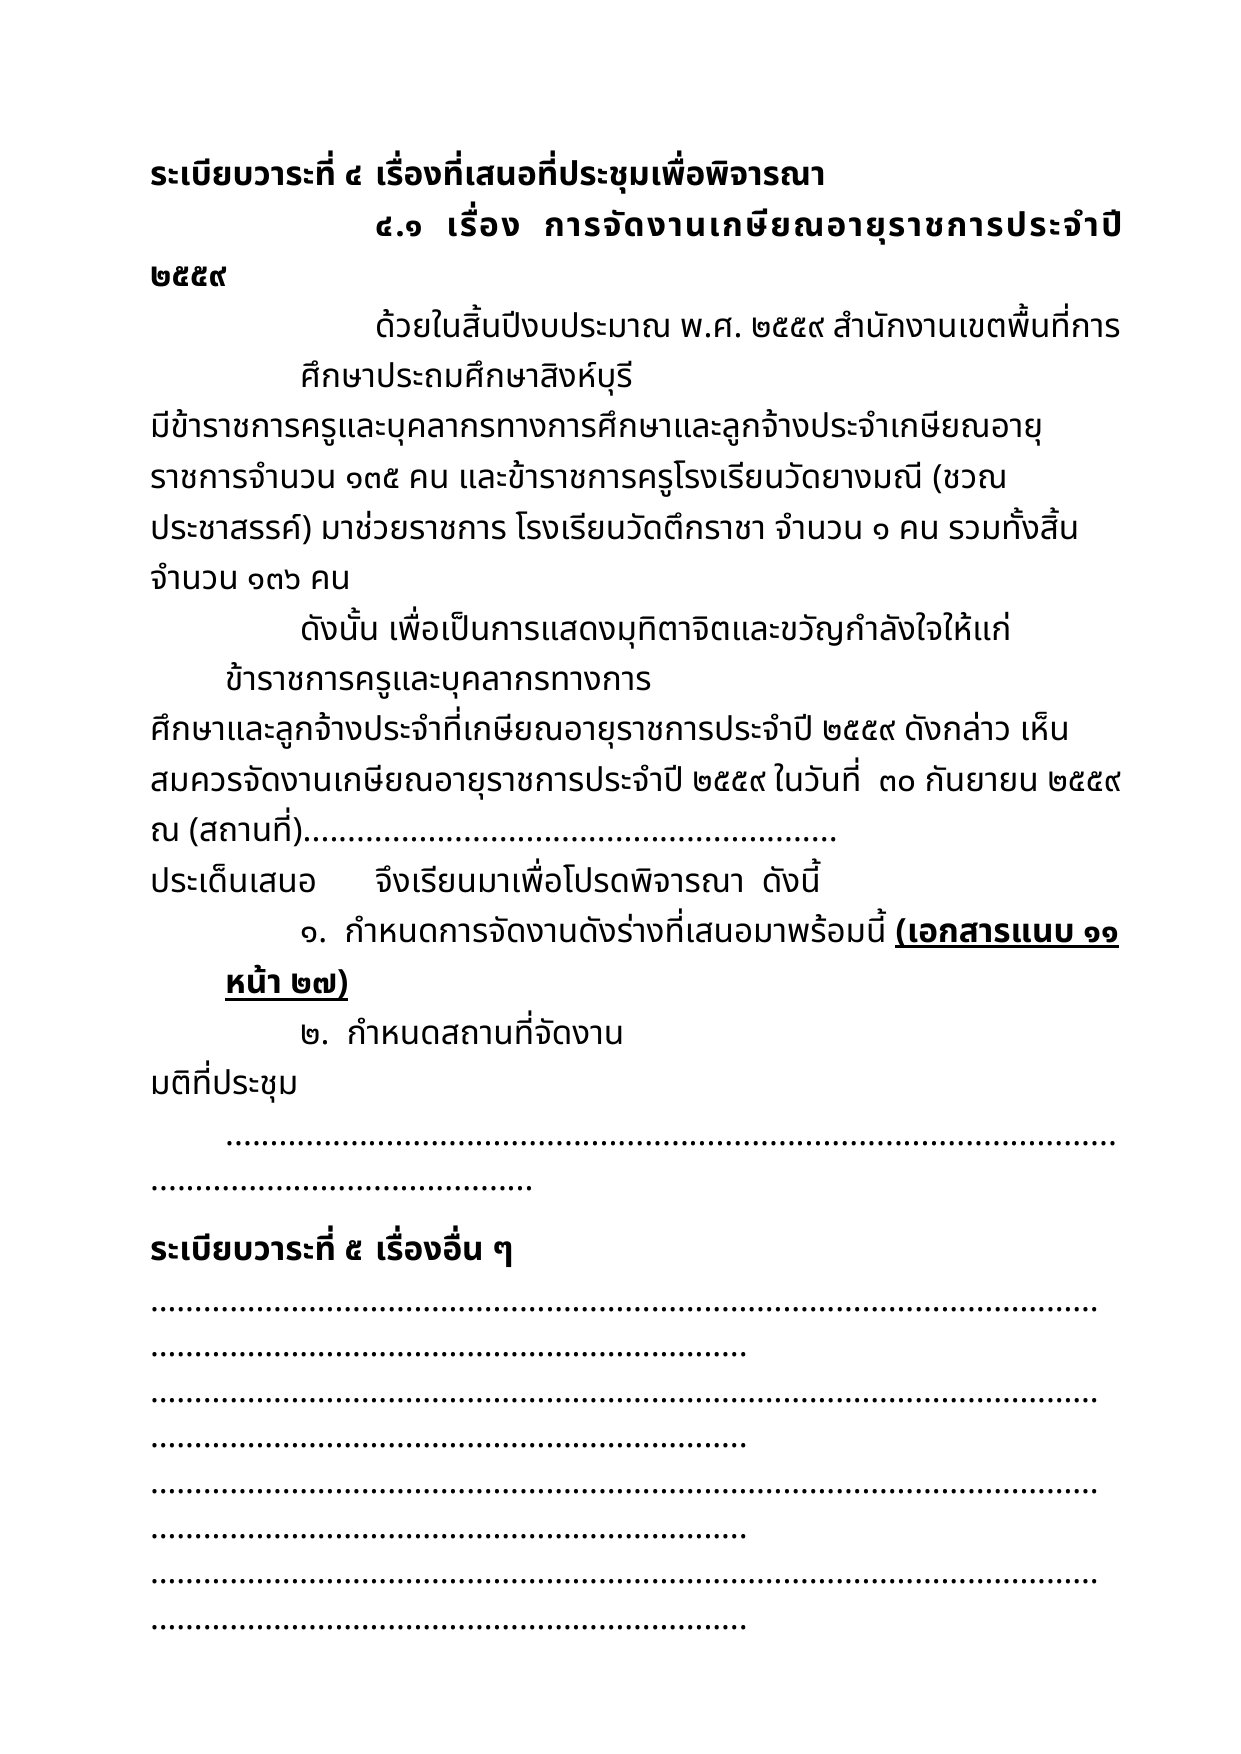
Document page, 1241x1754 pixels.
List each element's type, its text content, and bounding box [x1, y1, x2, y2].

text มีข้าราชการครูและบุคลากรทางการศึกษาและลูกจ้างประจำเกษียณอายุราชการจำนวน ๑๓๕ คน และข้าราชการครูโรงเรียนวัดยางมณี (ชวณประชาสรรค์) มาช่วยราชการ โรงเรียนวัดตึกราชา จำนวน ๑ คน รวมทั้งสิ้นจำนวน ๑๓๖ คน [150, 402, 1122, 604]
text ดังนั้น เพื่อเป็นการแสดงมุทิตาจิตและขวัญกำลังใจให้แก่ข้าราชการครูและบุคลากรทางการ [225, 604, 1122, 705]
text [150, 1457, 1122, 1548]
text ระเบียบวาระที่ ๕ เรื่องอื่น ๆ [150, 1225, 1122, 1276]
text ศึกษาและลูกจ้างประจำที่เกษียณอายุราชการประจำปี ๒๕๕๙ ดังกล่าว เห็นสมควรจัดงานเกษียณอายุราชการประจำปี ๒๕๕๙ ในวันที่ ๓๐ กันยายน ๒๕๕๙ ณ (สถานที่)............................................................ [150, 705, 1122, 857]
text ๑. กำหนดการจัดงานดังร่างที่เสนอมาพร้อมนี้ (เอกสารแนบ ๑๑ หน้า ๒๗) [225, 907, 1122, 1008]
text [150, 1367, 1122, 1457]
text ………………………………………………………………………………………………………………………………………………………….. [150, 1276, 1122, 1367]
text ประเด็นเสนอ จึงเรียนมาเพื่อโปรดพิจารณา ดังนี้ [150, 857, 1122, 907]
text ๒. กำหนดสถานที่จัดงาน [225, 1008, 1122, 1059]
text ด้วยในสิ้นปีงบประมาณ พ.ศ. ๒๕๕๙ สำนักงานเขตพื้นที่การศึกษาประถมศึกษาสิงห์บุรี [300, 301, 1122, 402]
text มติที่ประชุม ............................................................................................................................................... [150, 1059, 1122, 1200]
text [150, 1548, 1122, 1639]
text ๔.๑ เรื่อง การจัดงานเกษียณอายุราชการประจำปี ๒๕๕๙ [150, 200, 1122, 301]
text ระเบียบวาระที่ ๔ เรื่องที่เสนอที่ประชุมเพื่อพิจารณา [150, 150, 1122, 200]
